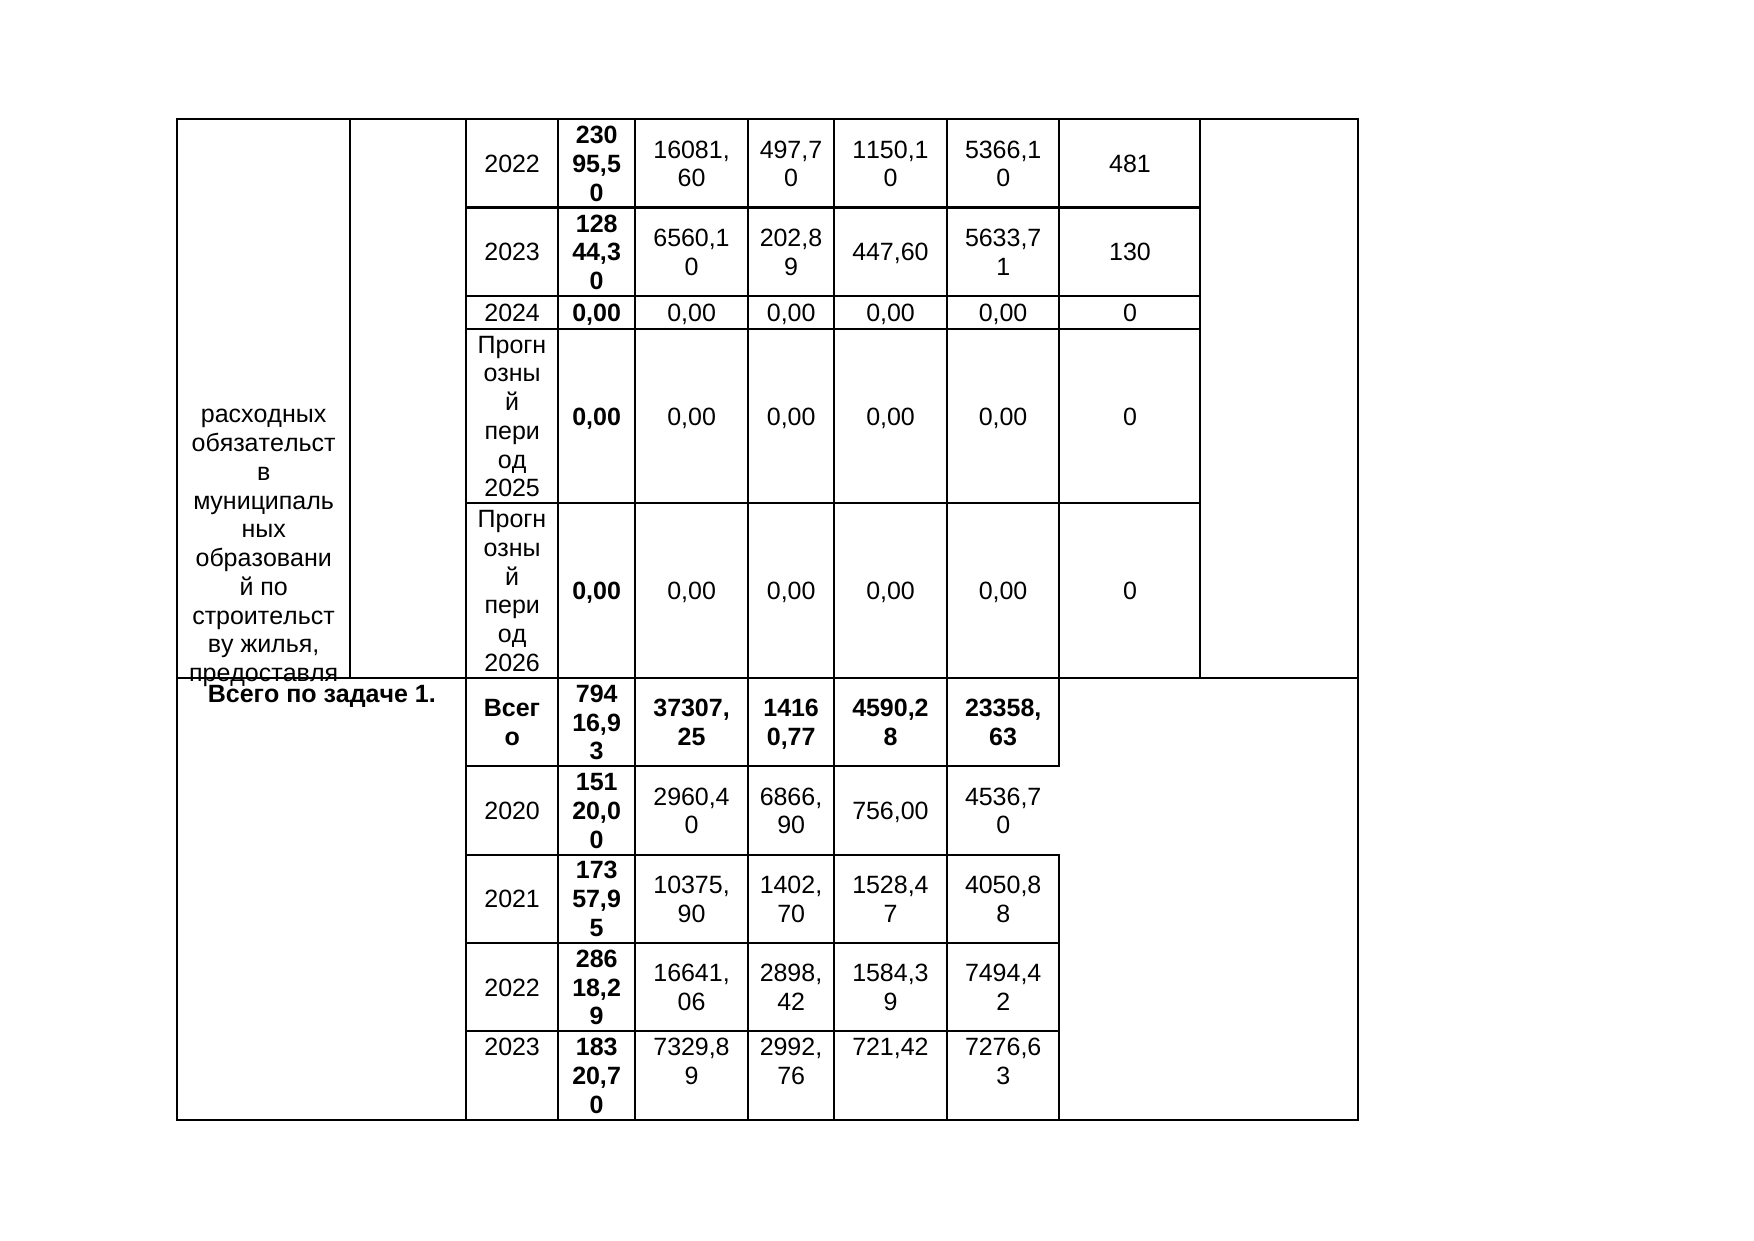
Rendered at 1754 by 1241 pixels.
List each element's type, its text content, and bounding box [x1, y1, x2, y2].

table_cell 4050,88 [948, 856, 1058, 942]
table_cell 16081,60 [636, 120, 747, 206]
table_cell 2023 [467, 1032, 557, 1118]
table_cell 14160,77 [749, 679, 833, 765]
table_cell 1528,47 [835, 856, 946, 942]
table_cell 0,00 [948, 504, 1058, 677]
table_cell 2020 [467, 767, 557, 853]
table_cell 10375,90 [636, 856, 747, 942]
table_cell 0,00 [636, 504, 747, 677]
table_cell 0,00 [749, 297, 833, 328]
table_cell 0 [1060, 297, 1199, 328]
table_cell 481 [1060, 120, 1199, 206]
table_cell 12844,30 [559, 209, 634, 295]
table_cell 0 [1060, 330, 1199, 502]
table_cell 1150,10 [835, 120, 946, 206]
table_cell 202,89 [749, 209, 833, 295]
table_cell Прогнозный период 2026 [467, 504, 557, 677]
table_cell 5366,10 [948, 120, 1058, 206]
table_cell 0,00 [749, 330, 833, 502]
table_cell 15120,00 [559, 767, 634, 853]
table_cell 23358,63 [948, 679, 1058, 765]
table_cell Прогнозный период 2025 [467, 330, 557, 502]
table_cell 7329,89 [636, 1032, 747, 1118]
table_cell 28618,29 [559, 944, 634, 1030]
table_cell 2021 [467, 856, 557, 942]
table_cell 4536,70 [948, 767, 1059, 853]
table_cell 2023 [467, 209, 557, 295]
table_cell 0,00 [835, 330, 946, 502]
table_cell 2024 [467, 297, 557, 328]
table_cell 2022 [467, 120, 557, 206]
table_cell 0,00 [835, 504, 946, 677]
table_cell [1059, 679, 1357, 1118]
table_cell 4590,28 [835, 679, 946, 765]
table_cell 0,00 [948, 330, 1058, 502]
table_cell 18320,70 [559, 1032, 634, 1118]
table_cell 17357,95 [559, 856, 634, 942]
table_cell 0,00 [636, 330, 747, 502]
table_cell 7276,63 [948, 1032, 1058, 1118]
table_cell 6866,90 [749, 767, 833, 853]
table_cell 0,00 [559, 504, 634, 677]
table_cell 0 [1060, 504, 1199, 677]
table_cell 756,00 [835, 767, 946, 853]
table_cell 130 [1060, 209, 1199, 295]
table_cell 1402,70 [749, 856, 833, 942]
table_cell 5633,71 [948, 209, 1058, 295]
table_cell 6560,10 [636, 209, 747, 295]
table_cell 721,42 [835, 1032, 946, 1118]
table_cell 1584,39 [835, 944, 946, 1030]
table_cell 497,70 [749, 120, 833, 206]
table_cell 2960,40 [636, 767, 747, 853]
table_cell 0,00 [835, 297, 946, 328]
table_cell 2898,42 [749, 944, 833, 1030]
table_cell 2992,76 [749, 1032, 833, 1118]
table_cell 2022 [467, 944, 557, 1030]
table_cell Всего по задаче 1. [178, 679, 465, 1118]
table_cell 23095,50 [559, 120, 634, 206]
table_cell 7494,42 [948, 944, 1058, 1030]
table_cell 0,00 [559, 297, 634, 328]
table_cell Всего [467, 679, 557, 765]
table_cell 16641,06 [636, 944, 747, 1030]
table_cell 447,60 [835, 209, 946, 295]
table_cell 0,00 [749, 504, 833, 677]
table_cell 79416,93 [559, 679, 634, 765]
table_cell 0,00 [636, 297, 747, 328]
table_cell 0,00 [559, 330, 634, 502]
table_cell 0,00 [948, 297, 1058, 328]
table_cell 37307,25 [636, 679, 747, 765]
